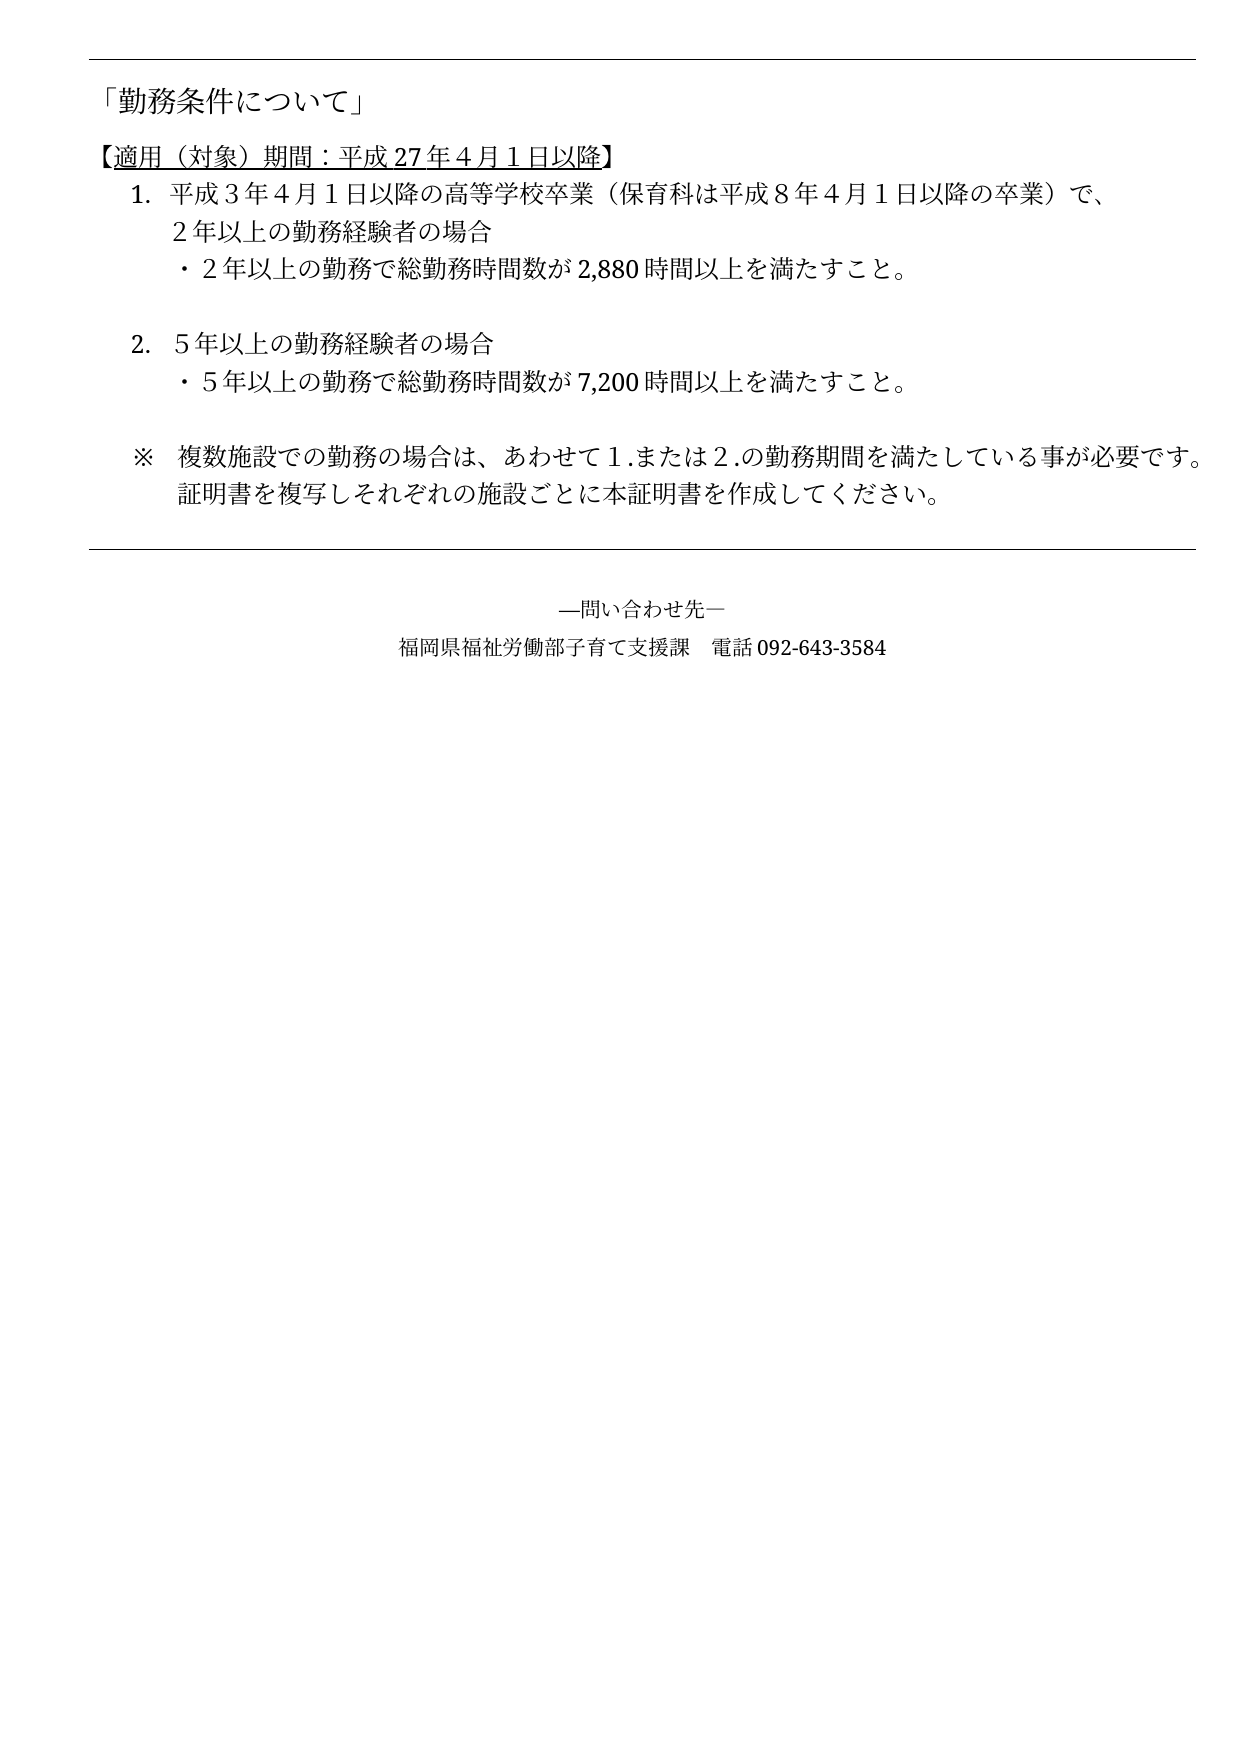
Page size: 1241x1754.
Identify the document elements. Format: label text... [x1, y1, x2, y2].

list 複数施設での勤務の場合は、あわせて１.または２.の勤務期間を満たしている事が必要です。証明書を複写しそれぞれの施設ごとに本証明書を作成してください。 [133, 437, 1196, 512]
text 1．平成３年４月１日以降の高等学校卒業（保育科は平成８年４月１日以降の卒業）で､ ２年以上の勤務経験者の場合 [130, 174, 1196, 249]
text ―問い合わせ先― [89, 590, 1196, 627]
text ・５年以上の勤務で総勤務時間数が7,200時間以上を満たすこと。 [172, 362, 1196, 399]
text 【適用（対象）期間：平成27年４月１日以降】 [89, 137, 1196, 174]
text 2．５年以上の勤務経験者の場合 [130, 324, 1196, 362]
text ・２年以上の勤務で総勤務時間数が2,880時間以上を満たすこと。 [172, 249, 1196, 287]
text 「勤務条件について」 [89, 60, 1196, 137]
text 福岡県福祉労働部子育て支援課 電話092-643-3584 [89, 627, 1196, 665]
